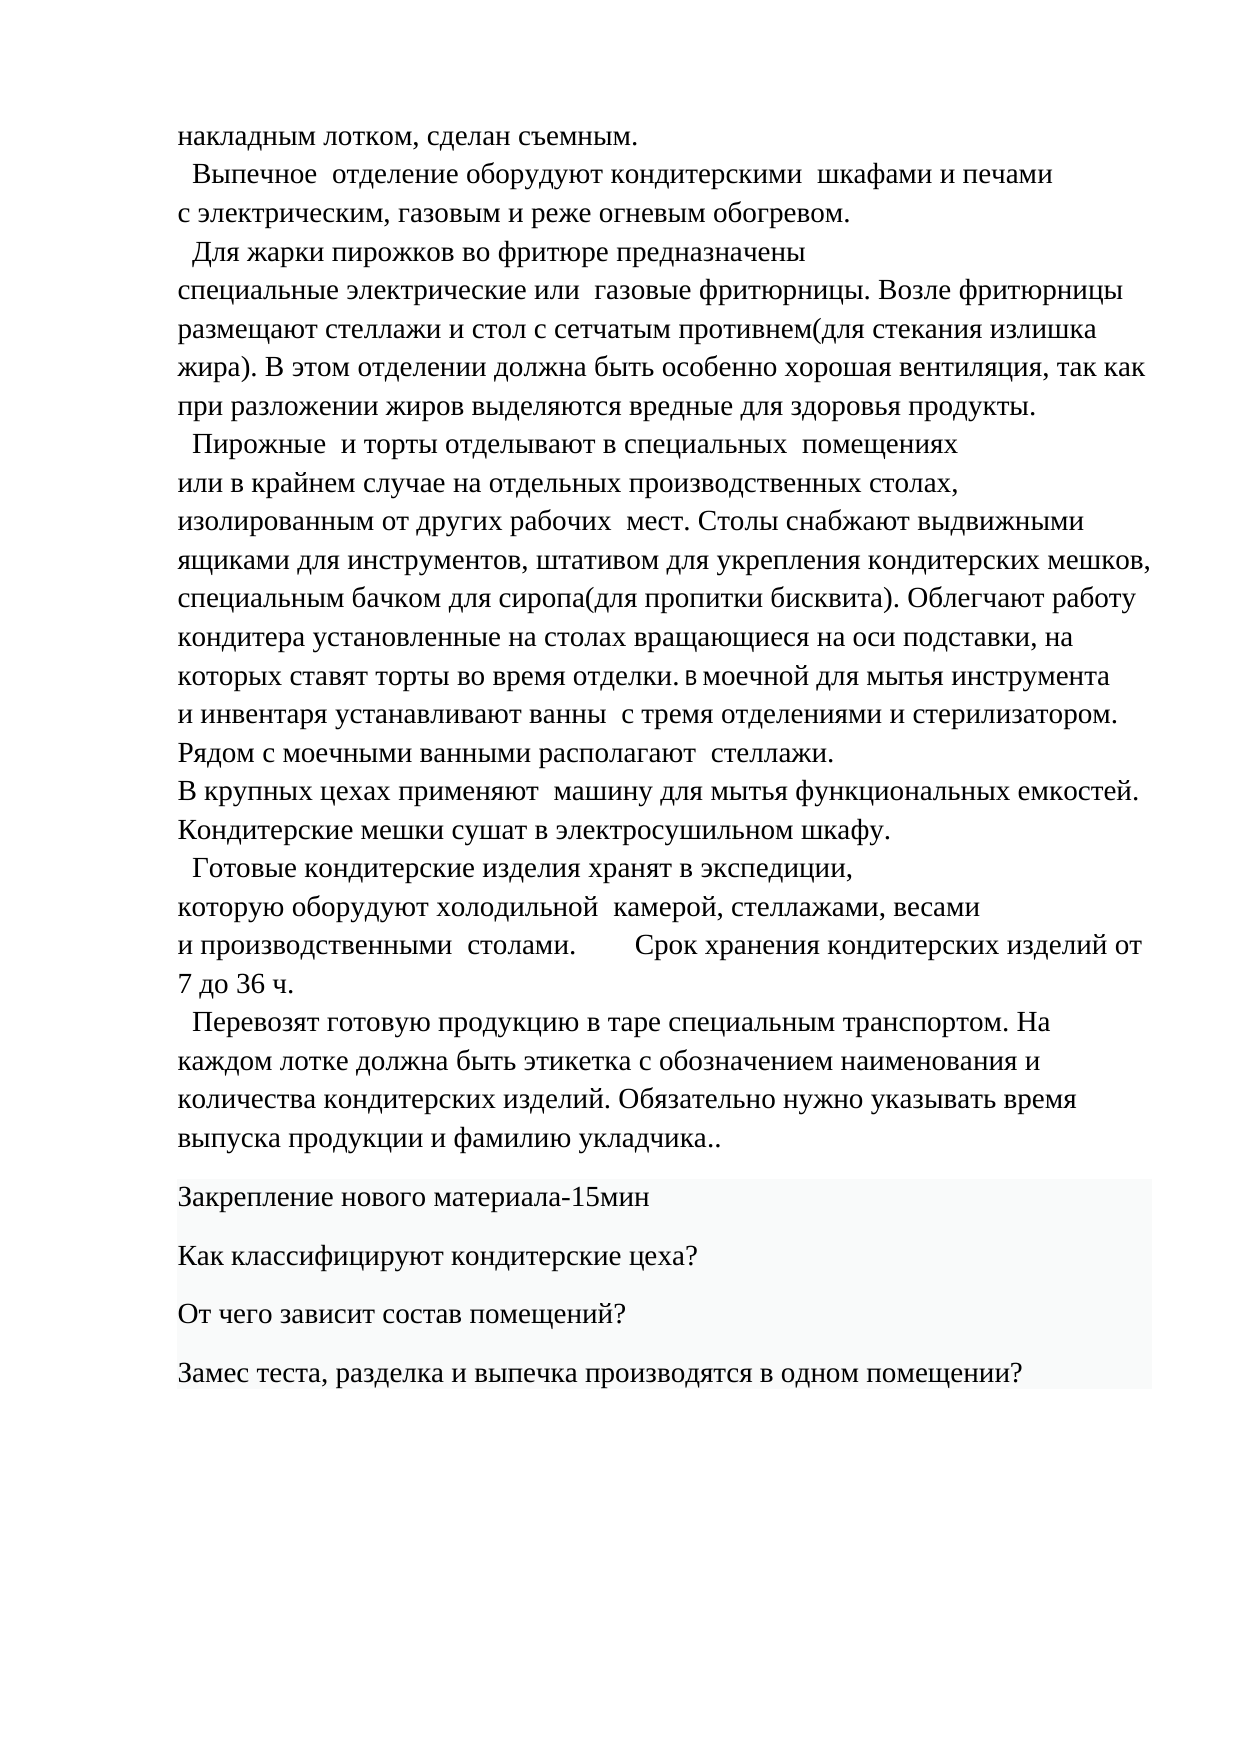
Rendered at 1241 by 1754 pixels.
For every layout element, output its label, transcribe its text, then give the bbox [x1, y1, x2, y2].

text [177, 118, 1152, 1154]
text Замес теста, разделка и выпечка производятся в одном помещении? [177, 1355, 1152, 1389]
text Как классифицируют кондитерские цеха? [177, 1238, 1152, 1272]
text Закрепление нового материала-15мин [177, 1179, 1152, 1213]
text От чего зависит состав помещений? [177, 1297, 1152, 1330]
